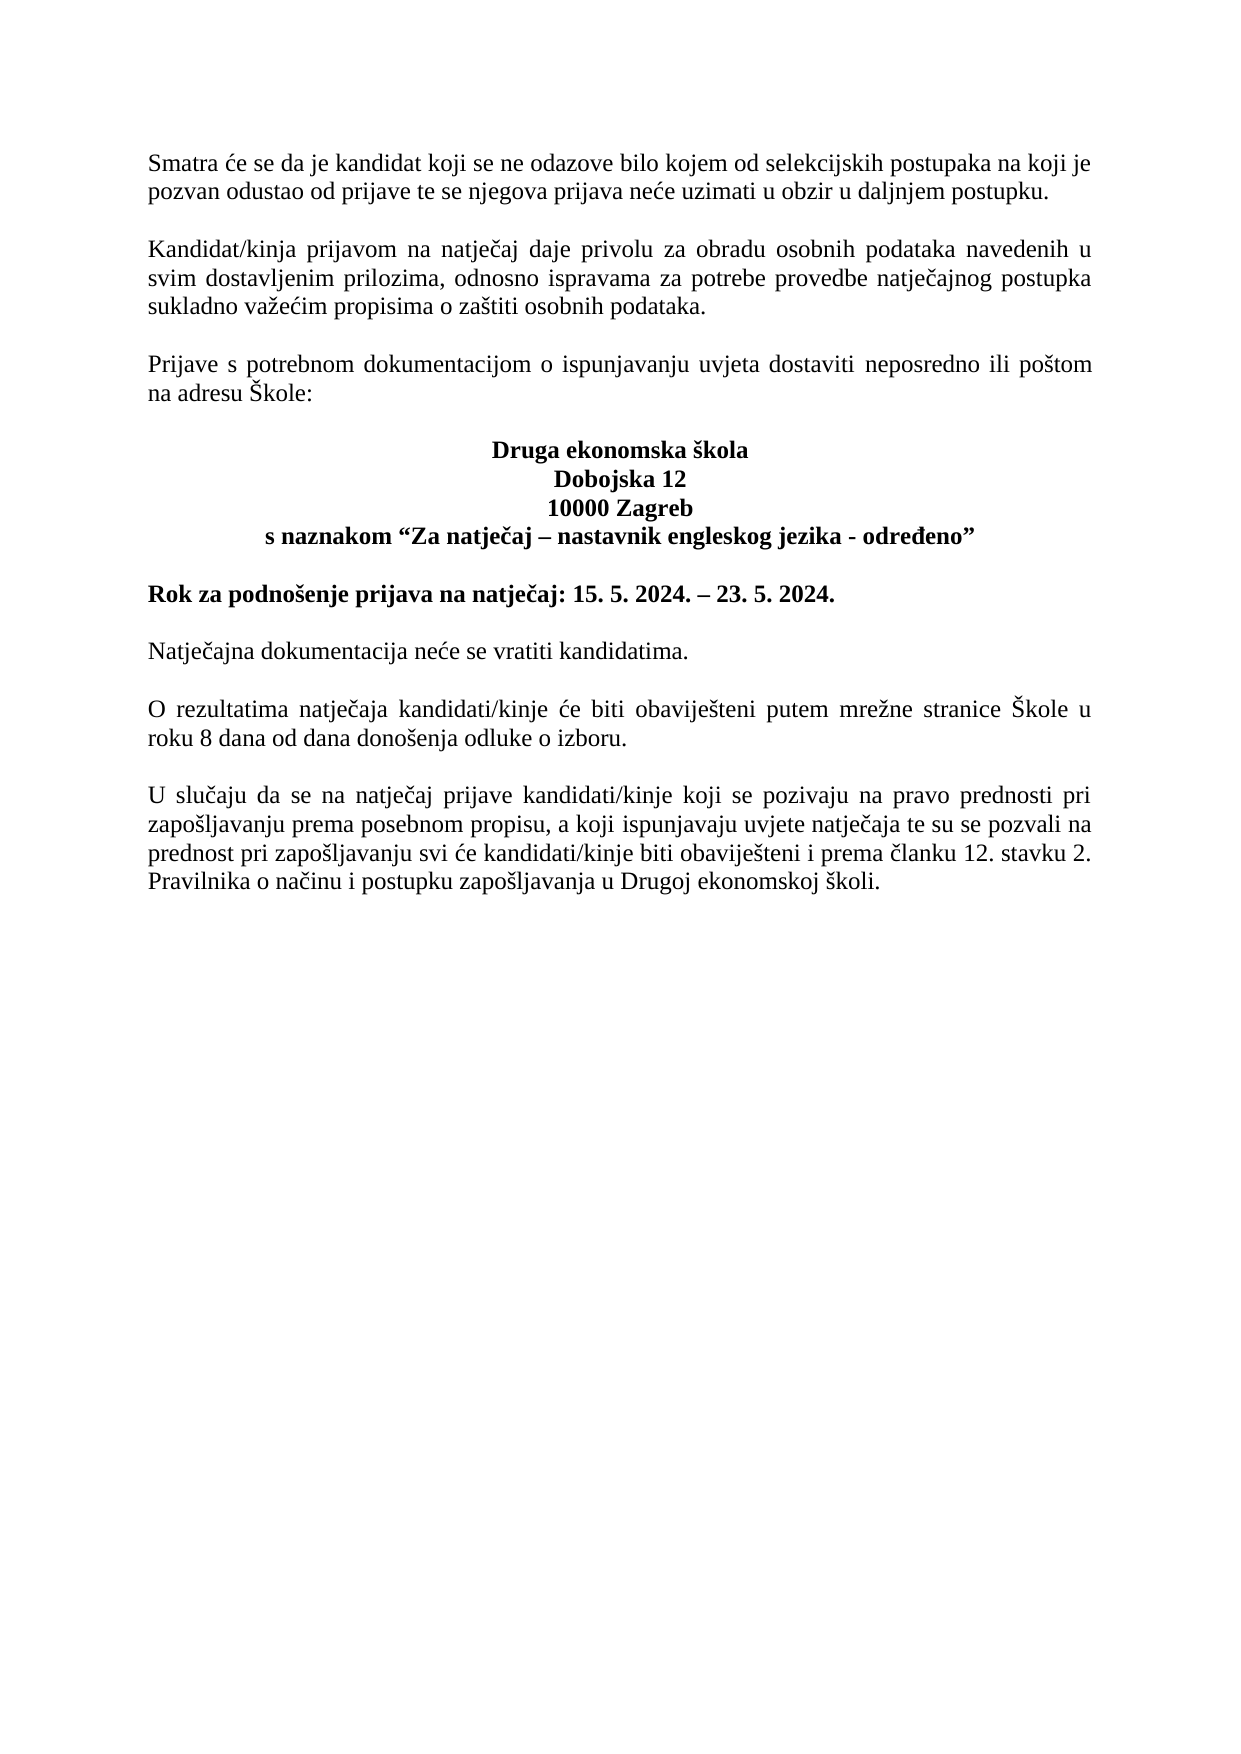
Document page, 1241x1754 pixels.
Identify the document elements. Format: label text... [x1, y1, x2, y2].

text O rezultatima natječaja kandidati/kinje će biti obaviješteni putem mrežne stranice Škole u roku 8 dana od dana donošenja odluke o izboru. [148, 694, 1093, 751]
text Smatra će se da je kandidat koji se ne odazove bilo kojem od selekcijskih postupaka na koji je pozvan odustao od prijave te se njegova prijava neće uzimati u obzir u daljnjem postupku. [148, 148, 1093, 205]
text 10000 Zagreb [148, 493, 1093, 521]
text Kandidat/kinja prijavom na natječaj daje privolu za obradu osobnih podataka navedenih u svim dostavljenim prilozima, odnosno ispravama za potrebe provedbe natječajnog postupka sukladno važećim propisima o zaštiti osobnih podataka. [148, 234, 1093, 320]
text Natječajna dokumentacija neće se vratiti kandidatima. [148, 636, 1093, 665]
text Rok za podnošenje prijava na natječaj: 15. 5. 2024. – 23. 5. 2024. [148, 579, 1093, 608]
text U slučaju da se na natječaj prijave kandidati/kinje koji se pozivaju na pravo prednosti pri zapošljavanju prema posebnom propisu, a koji ispunjavaju uvjete natječaja te su se pozvali na prednost pri zapošljavanju svi će kandidati/kinje biti obaviješteni i prema članku 12. stavku 2. Pravilnika o načinu i postupku zapošljavanja u Drugoj ekonomskoj školi. [148, 780, 1093, 895]
text s naznakom “Za natječaj – nastavnik engleskog jezika - određeno” [148, 521, 1093, 550]
text Druga ekonomska škola [148, 435, 1093, 464]
text Dobojska 12 [148, 464, 1093, 493]
text Prijave s potrebnom dokumentacijom o ispunjavanju uvjeta dostaviti neposredno ili poštom na adresu Škole: [148, 349, 1093, 406]
